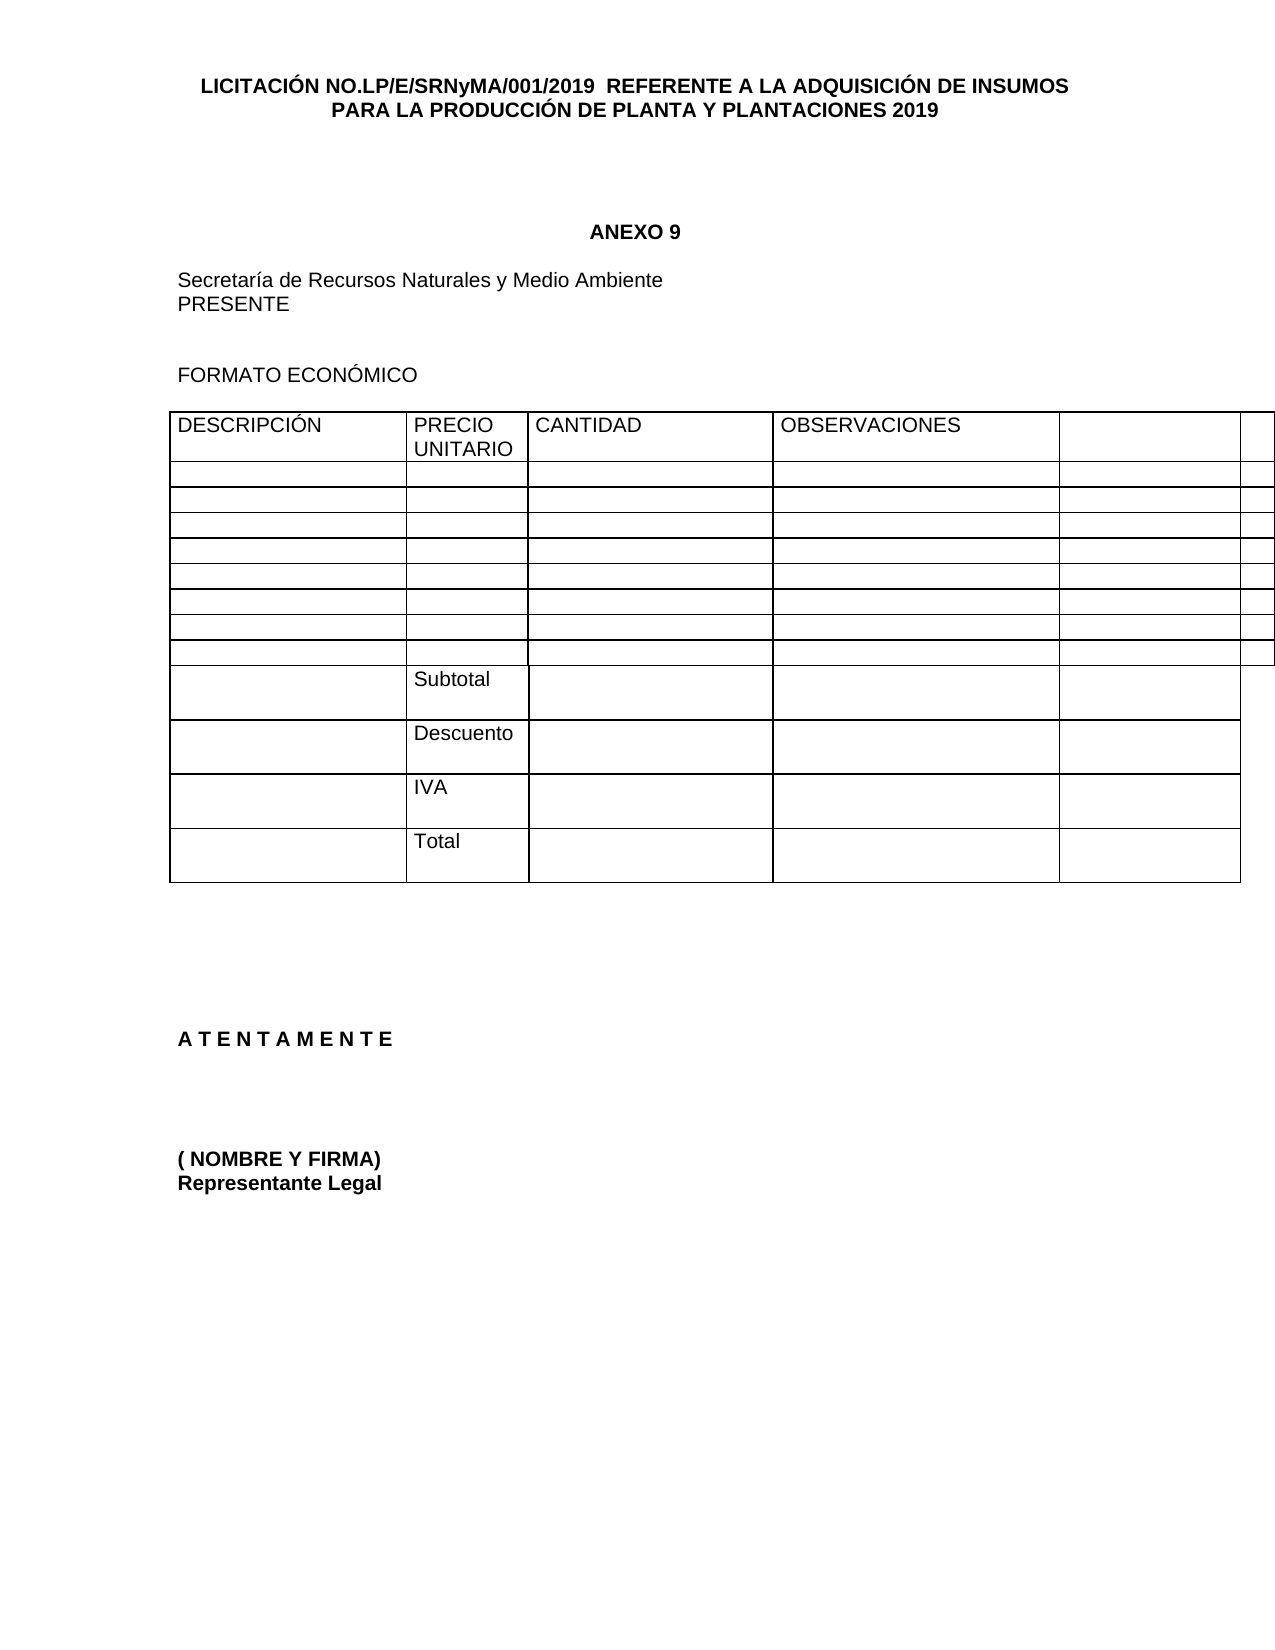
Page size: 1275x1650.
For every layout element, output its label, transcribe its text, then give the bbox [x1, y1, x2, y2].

table_cell [171, 539, 406, 563]
table_header [1241, 413, 1274, 461]
table_cell [1060, 513, 1240, 537]
table_cell [1241, 615, 1274, 639]
table_cell [774, 615, 1059, 639]
table_cell [1060, 666, 1240, 719]
table_cell [171, 564, 406, 588]
table_cell [774, 666, 1059, 719]
table_cell [1060, 775, 1240, 828]
table_cell [774, 641, 1059, 665]
table_cell [774, 513, 1059, 537]
table_cell Subtotal [407, 666, 528, 719]
table_cell [1241, 590, 1274, 614]
table_cell [529, 488, 772, 512]
text PRESENTE [177, 291, 1093, 315]
text FORMATO ECONÓMICO [177, 363, 1093, 387]
table_cell [1060, 564, 1240, 588]
table_cell [1060, 721, 1240, 773]
table_cell [1241, 641, 1274, 665]
table_header PRECIO UNITARIO [407, 413, 527, 461]
table_cell [529, 590, 772, 614]
table_cell [1060, 462, 1240, 486]
table_cell [407, 615, 527, 639]
table_cell [774, 721, 1059, 773]
table_cell [774, 539, 1059, 563]
table_cell [171, 590, 406, 614]
table_cell [171, 829, 406, 882]
table_cell [529, 539, 772, 563]
table_cell [529, 615, 772, 639]
table_cell [407, 564, 527, 588]
table_cell [529, 462, 772, 486]
table_cell [529, 564, 772, 588]
table_cell [774, 829, 1059, 882]
table_cell [1060, 539, 1240, 563]
table_header DESCRIPCIÓN [171, 413, 406, 461]
text Secretaría de Recursos Naturales y Medio Ambiente [177, 267, 1093, 291]
table_cell [530, 829, 772, 882]
text ANEXO 9 [177, 219, 1093, 243]
text A T E N T A M E N T E [177, 1027, 1093, 1051]
table_cell [407, 462, 527, 486]
table_cell IVA [407, 775, 528, 828]
table_cell [774, 564, 1059, 588]
table_cell Total [407, 829, 528, 882]
table_cell [1060, 641, 1240, 665]
table_header OBSERVACIONES [774, 413, 1059, 461]
table_cell [171, 462, 406, 486]
table_cell [530, 721, 772, 773]
table_cell [774, 775, 1059, 828]
table_cell [1241, 462, 1274, 486]
table_cell [1060, 829, 1240, 882]
table_cell [774, 590, 1059, 614]
table_cell Descuento [407, 721, 528, 773]
table_cell [171, 513, 406, 537]
table_cell [1060, 488, 1240, 512]
table_cell [171, 775, 406, 828]
table_cell [171, 615, 406, 639]
table_cell [171, 641, 406, 665]
table_cell [529, 641, 772, 665]
table_cell [530, 775, 772, 828]
table_cell [1060, 615, 1240, 639]
table_cell [1241, 488, 1274, 512]
table_cell [1060, 590, 1240, 614]
table_cell [171, 721, 406, 773]
table_cell [407, 539, 527, 563]
table_cell [171, 488, 406, 512]
table_cell [1241, 539, 1274, 563]
text ( NOMBRE Y FIRMA) [177, 1147, 1093, 1171]
text Representante Legal [177, 1171, 1093, 1195]
table_cell [530, 666, 772, 719]
table_header [1060, 413, 1240, 461]
table_cell [529, 513, 772, 537]
table_cell [407, 590, 527, 614]
table_cell [407, 488, 527, 512]
table_cell [407, 513, 527, 537]
table_cell [1241, 513, 1274, 537]
table_cell [774, 488, 1059, 512]
table_cell [407, 641, 527, 665]
table_cell [774, 462, 1059, 486]
table_cell [1241, 564, 1274, 588]
table_cell [171, 666, 406, 719]
table_header CANTIDAD [529, 413, 772, 461]
